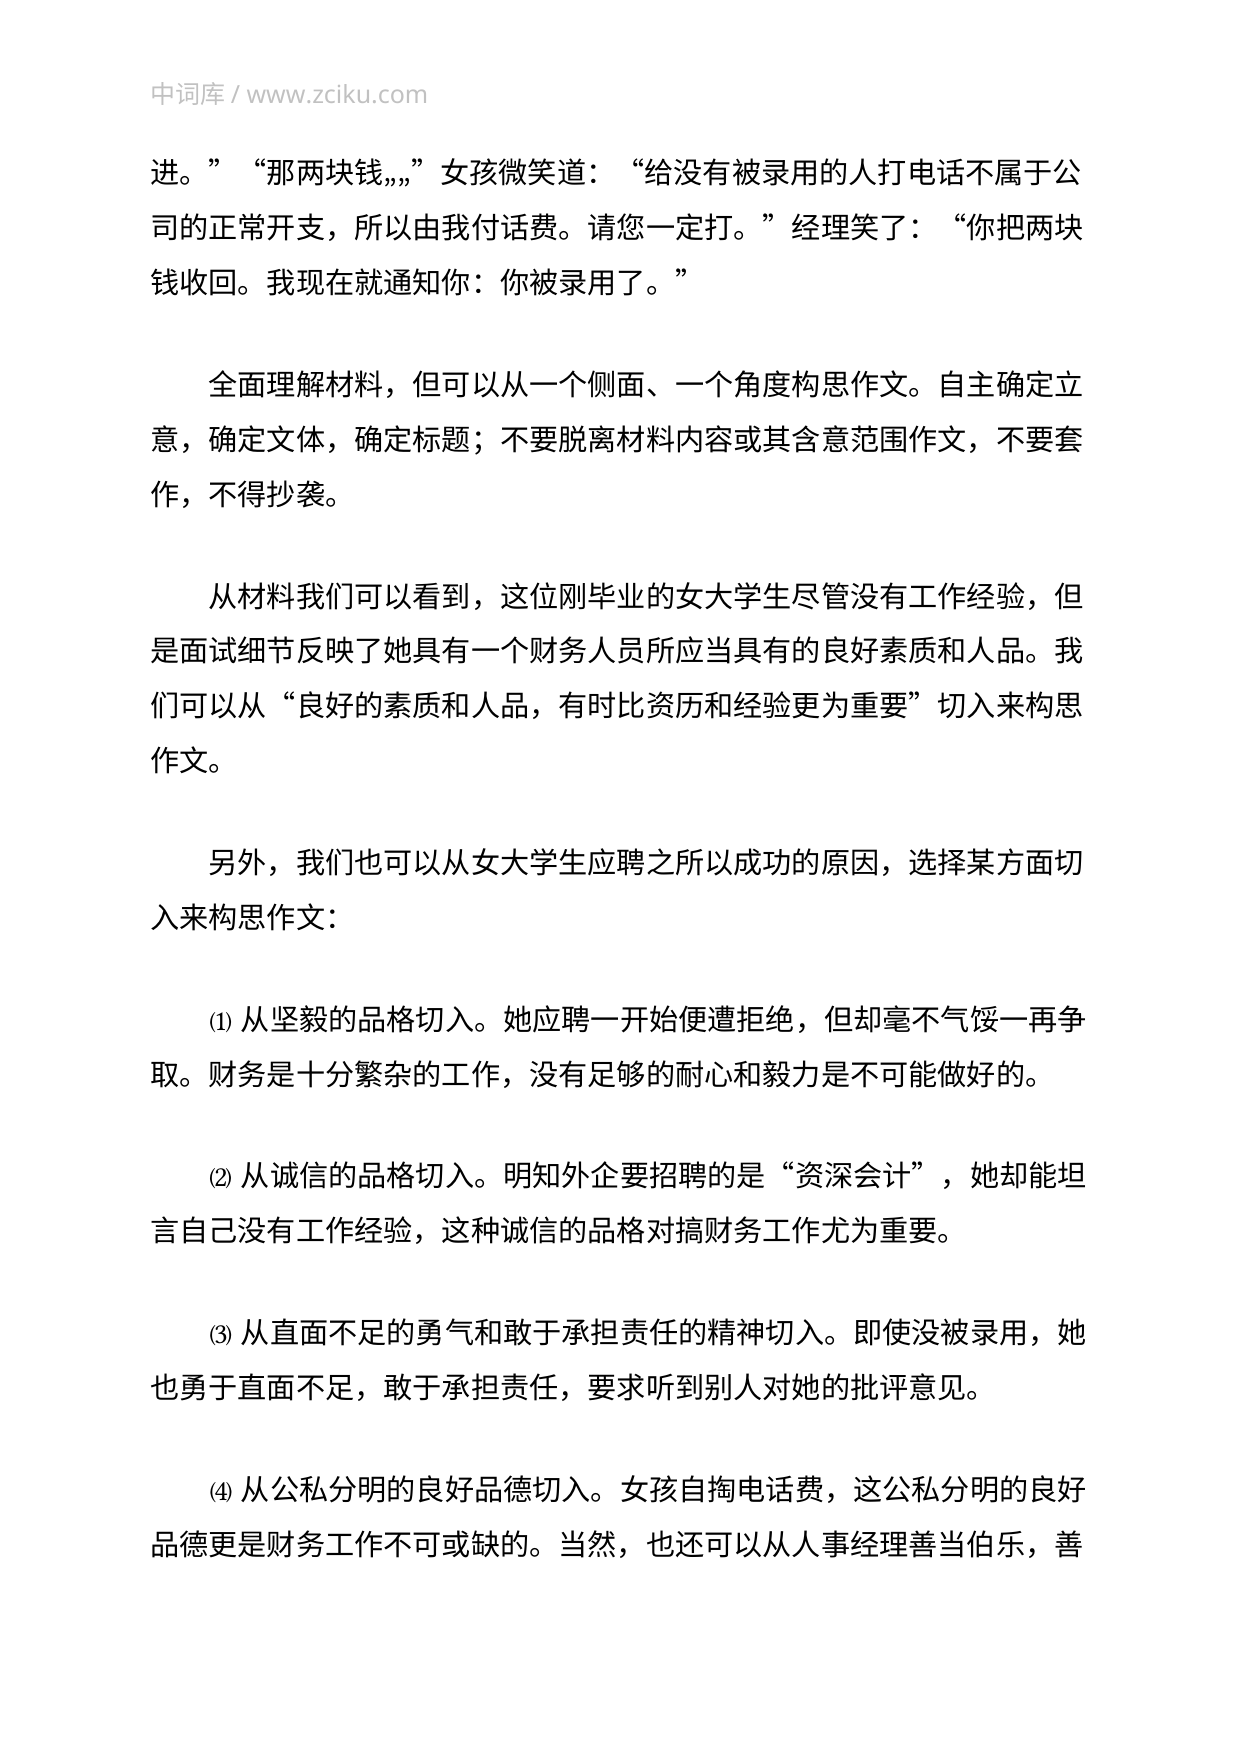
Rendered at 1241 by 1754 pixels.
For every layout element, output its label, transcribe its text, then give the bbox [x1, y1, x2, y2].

text 从材料我们可以看到，这位刚毕业的女大学生尽管没有工作经验，但是面试细节反映了她具有一个财务人员所应当具有的良好素质和人品。我们可以从“良好的素质和人品，有时比资历和经验更为重要”切入来构思作文。 [150, 573, 1090, 780]
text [150, 150, 1090, 302]
text ⑶ 从直面不足的勇气和敢于承担责任的精神切入。即使没被录用，她也勇于直面不足，敢于承担责任，要求听到别人对她的批评意见。 [150, 1310, 1090, 1407]
text 另外，我们也可以从女大学生应聘之所以成功的原因，选择某方面切入来构思作文： [150, 839, 1090, 937]
text ⑴ 从坚毅的品格切入。她应聘一开始便遭拒绝，但却毫不气馁一再争取。财务是十分繁杂的工作，没有足够的耐心和毅力是不可能做好的。 [150, 996, 1090, 1093]
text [150, 1467, 1090, 1564]
text ⑵ 从诚信的品格切入。明知外企要招聘的是“资深会计”，她却能坦言自己没有工作经验，这种诚信的品格对搞财务工作尤为重要。 [150, 1153, 1090, 1250]
text 全面理解材料，但可以从一个侧面、一个角度构思作文。自主确定立意，确定文体，确定标题；不要脱离材料内容或其含意范围作文，不要套作，不得抄袭。 [150, 362, 1090, 514]
